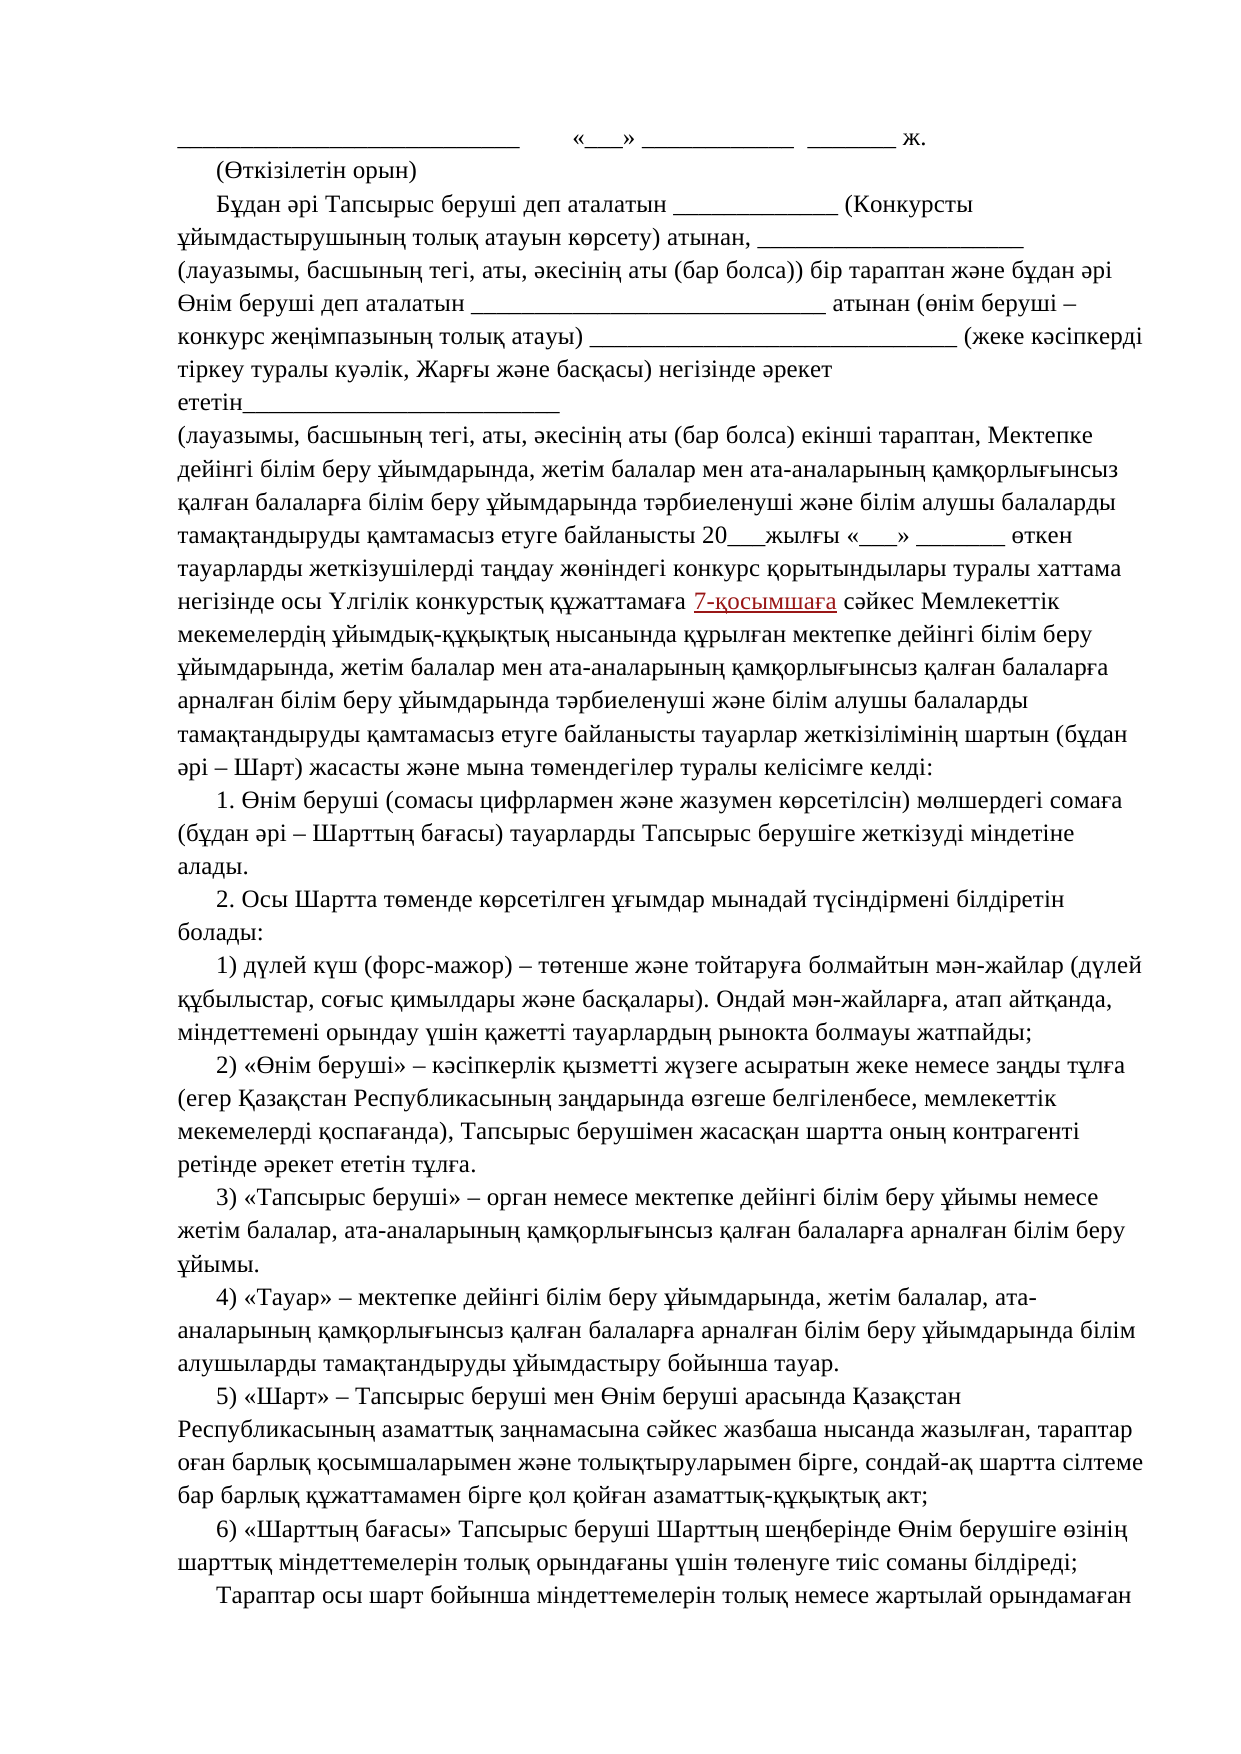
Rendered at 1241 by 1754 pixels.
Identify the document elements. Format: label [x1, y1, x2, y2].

text [177, 118, 1152, 1609]
